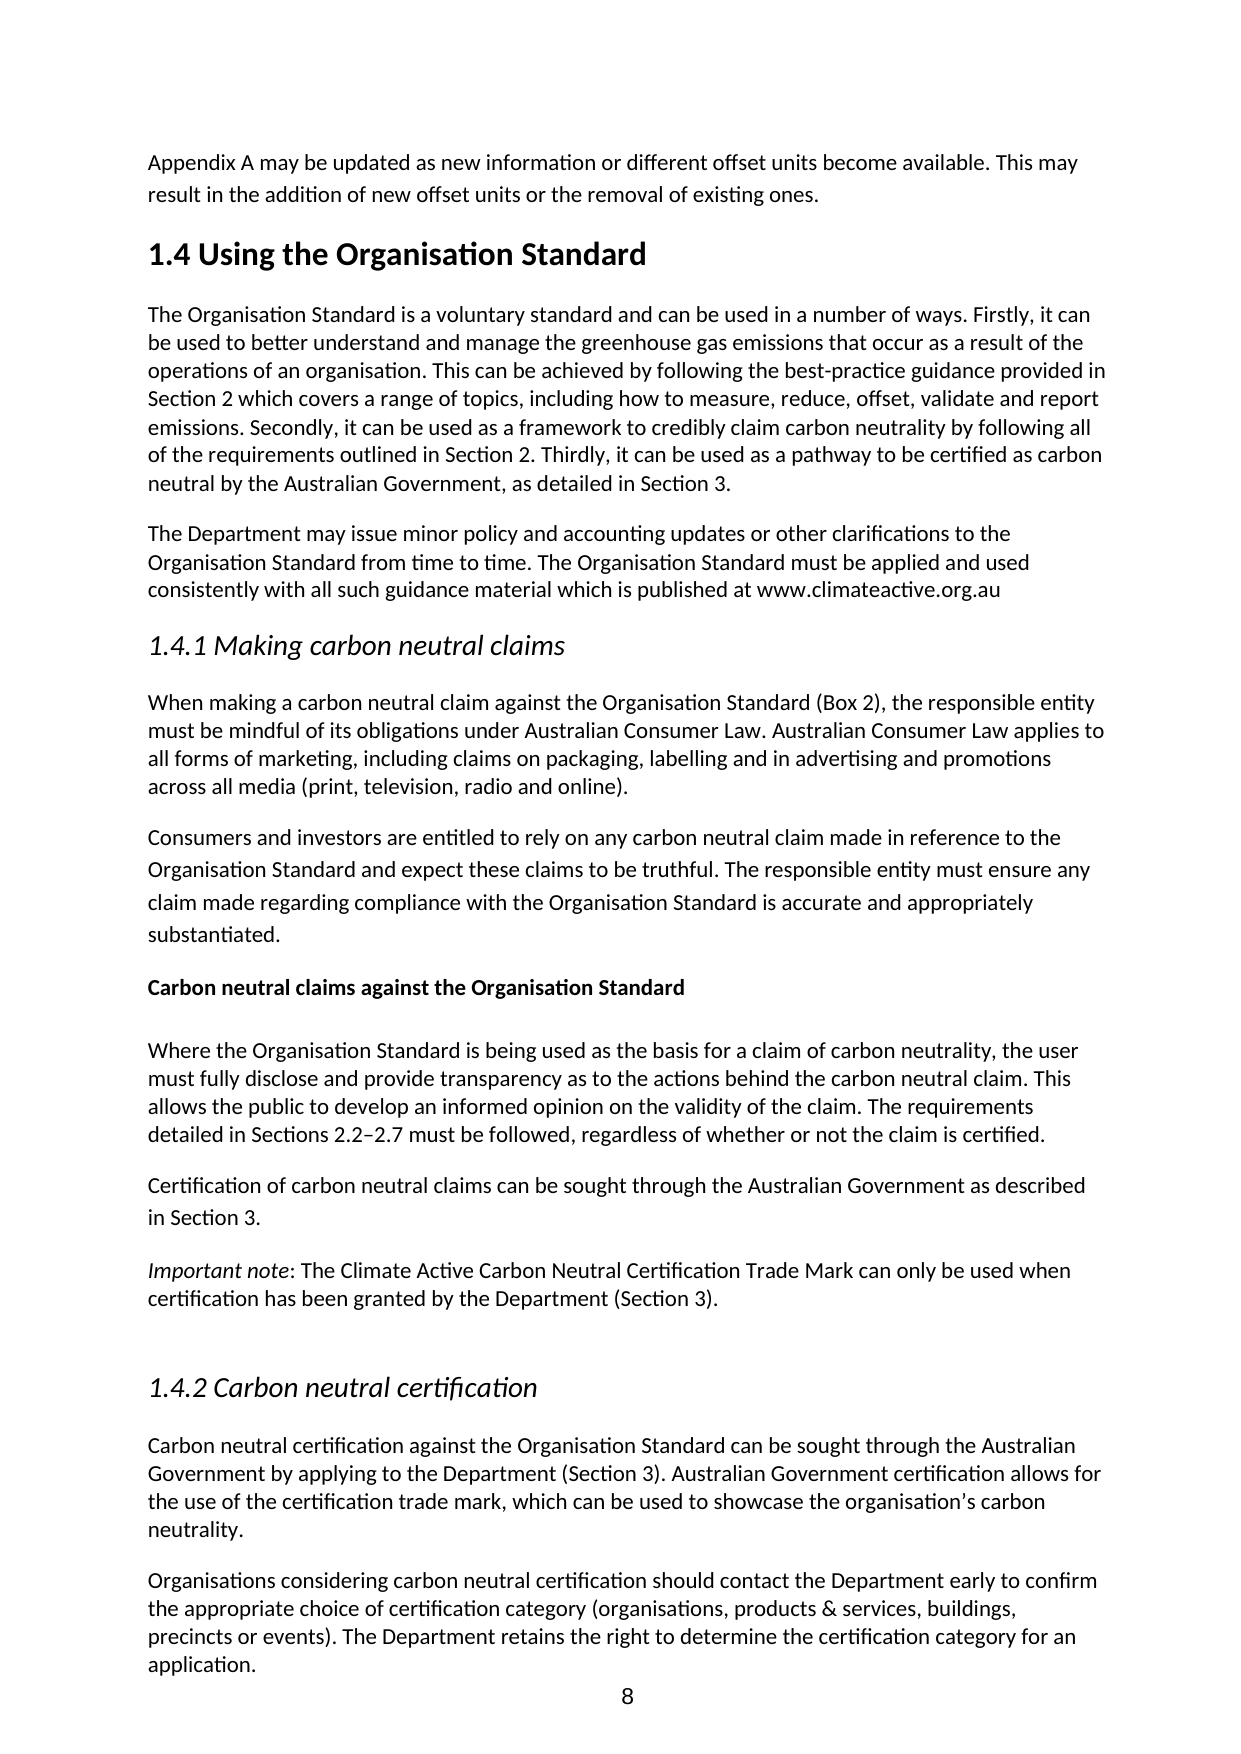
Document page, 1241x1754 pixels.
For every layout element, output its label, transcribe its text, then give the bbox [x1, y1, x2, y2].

text Carbon neutral claims against the Organisation Standard [148, 973, 1107, 1001]
text Important note: The Climate Active Carbon Neutral Certification Trade Mark can only be used when certification has been granted by the Department (Section 3). [148, 1257, 1107, 1313]
text Organisations considering carbon neutral certification should contact the Department early to confirm the appropriate choice of certification category (organisations, products & services, buildings, precincts or events). The Department retains the right to determine the certification category for an application. [148, 1566, 1107, 1678]
subtitle 1.4.2 Carbon neutral certification [148, 1369, 1107, 1405]
subtitle 1.4 Using the Organisation Standard [148, 233, 1107, 274]
text When making a carbon neutral claim against the Organisation Standard (Box 2), the responsible entity must be mindful of its obligations under Australian Consumer Law. Australian Consumer Law applies to all forms of marketing, including claims on packaging, labelling and in advertising and promotions across all media (print, television, radio and online). [148, 688, 1107, 800]
text Where the Organisation Standard is being used as the basis for a claim of carbon neutrality, the user must fully disclose and provide transparency as to the actions behind the carbon neutral claim. This allows the public to develop an informed opinion on the validity of the claim. The requirements detailed in Sections 2.2–2.7 must be followed, regardless of whether or not the claim is certified. [148, 1036, 1107, 1148]
text The Organisation Standard is a voluntary standard and can be used in a number of ways. Firstly, it can be used to better understand and manage the greenhouse gas emissions that occur as a result of the operations of an organisation. This can be achieved by following the best-practice guidance provided in Section 2 which covers a range of topics, including how to measure, reduce, offset, validate and report emissions. Secondly, it can be used as a framework to credibly claim carbon neutrality by following all of the requirements outlined in Section 2. Thirdly, it can be used as a pathway to be certified as carbon neutral by the Australian Government, as detailed in Section 3. [148, 301, 1107, 497]
text The Department may issue minor policy and accounting updates or other clarifications to the Organisation Standard from time to time. The Organisation Standard must be applied and used consistently with all such guidance material which is published at www.climateactive.org.au [148, 519, 1107, 604]
subtitle 1.4.1 Making carbon neutral claims [148, 627, 1107, 662]
text Appendix A may be updated as new information or different offset units become available. This may result in the addition of new offset units or the removal of existing ones. [148, 148, 1107, 208]
text Carbon neutral certification against the Organisation Standard can be sought through the Australian Government by applying to the Department (Section 3). Australian Government certification allows for the use of the certification trade mark, which can be used to showcase the organisation’s carbon neutrality. [148, 1431, 1107, 1543]
text Certification of carbon neutral claims can be sought through the Australian Government as described in Section 3. [148, 1171, 1107, 1232]
text Consumers and investors are entitled to rely on any carbon neutral claim made in reference to the Organisation Standard and expect these claims to be truthful. The responsible entity must ensure any claim made regarding compliance with the Organisation Standard is accurate and appropriately substantiated. [148, 823, 1107, 948]
